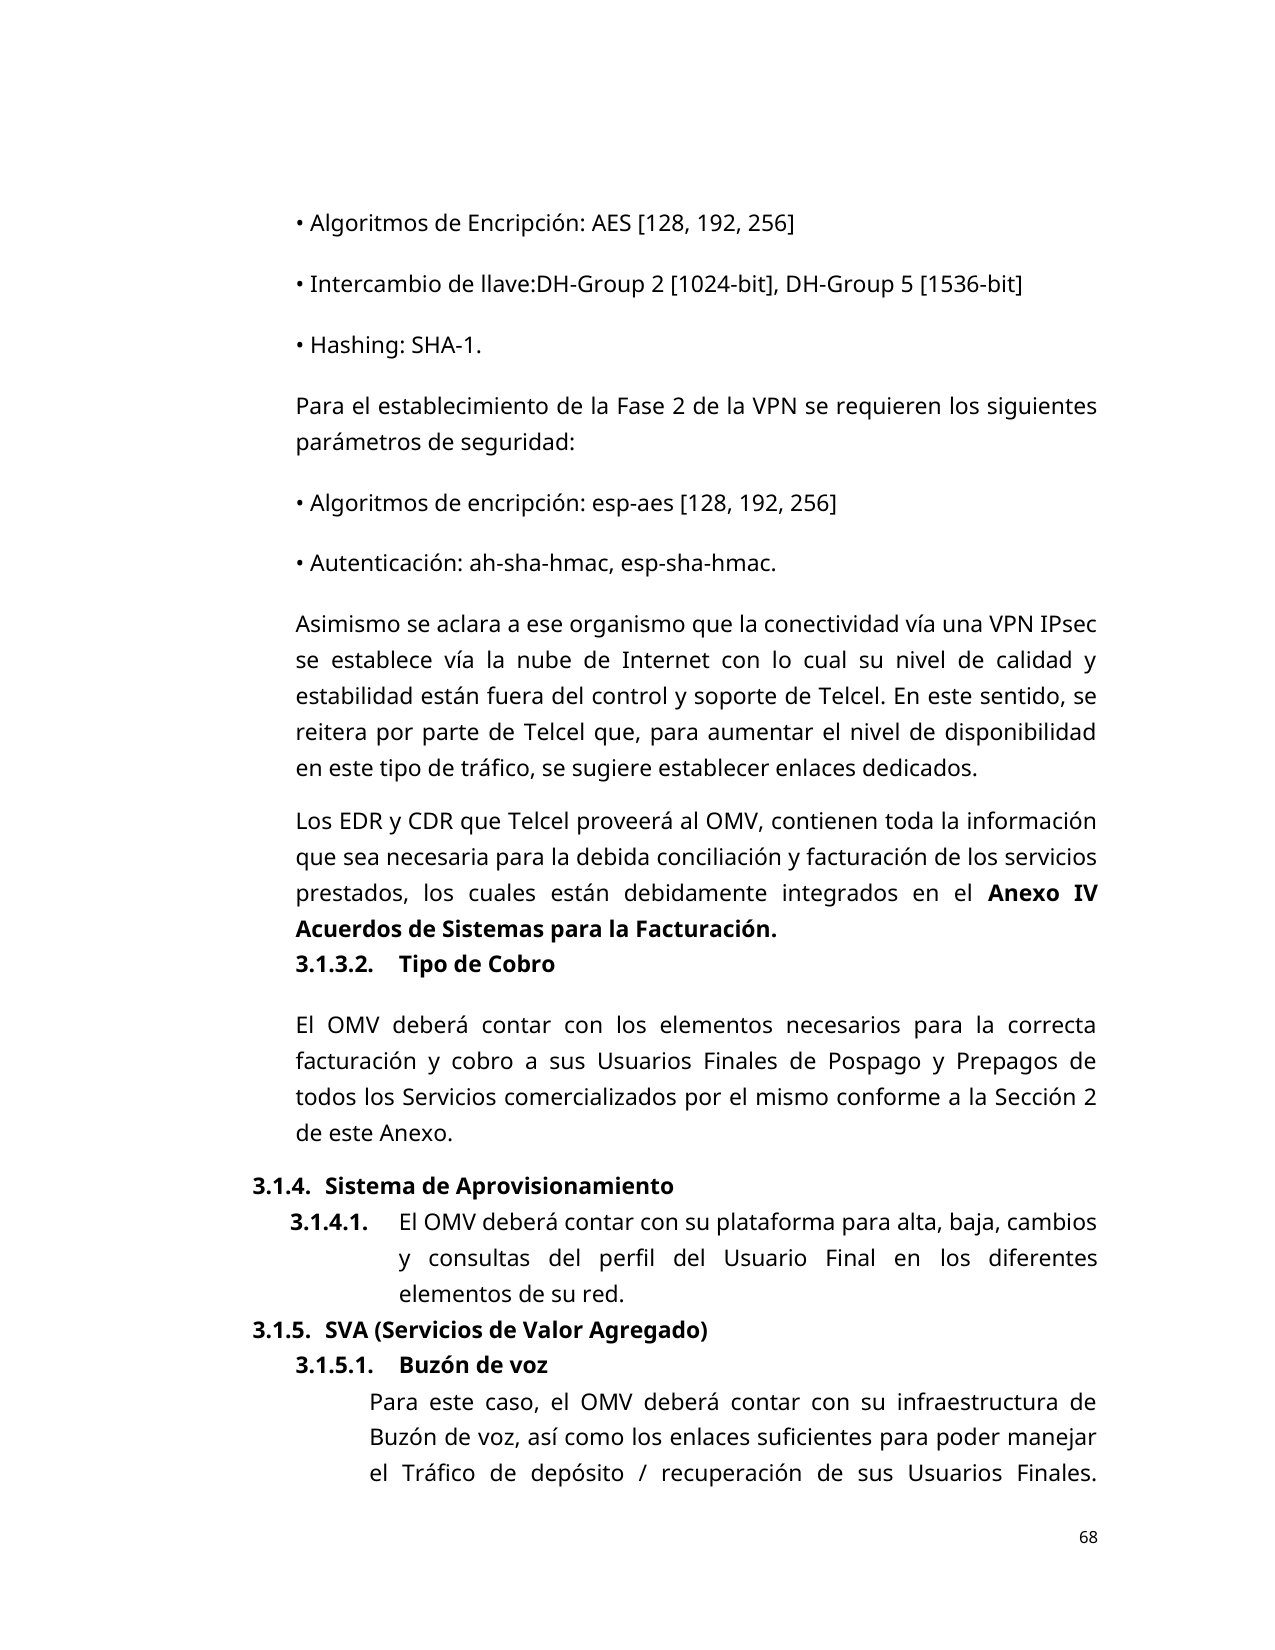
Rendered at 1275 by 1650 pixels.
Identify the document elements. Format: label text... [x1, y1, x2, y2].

text • Intercambio de llave:DH-Group 2 [1024-bit], DH-Group 5 [1536-bit] [295, 268, 1098, 299]
list Sistema de Aprovisionamiento [252, 1170, 1098, 1201]
text El OMV deberá contar con los elementos necesarios para la correcta facturación y cobro a sus Usuarios Finales de Pospago y Prepagos de todos los Servicios comercializados por el mismo conforme a la Sección 2 de este Anexo. [295, 1009, 1098, 1148]
list Tipo de Cobro [295, 948, 1098, 980]
text • Algoritmos de Encripción: AES [128, 192, 256] [295, 207, 1098, 238]
text Los EDR y CDR que Telcel proveerá al OMV, contienen toda la información que sea necesaria para la debida conciliación y facturación de los servicios prestados, los cuales están debidamente integrados en el Anexo IV Acuerdos de Sistemas para la Facturación. [295, 805, 1098, 944]
text • Autenticación: ah-sha-hmac, esp-sha-hmac. [295, 547, 1098, 579]
list El OMV deberá contar con su plataforma para alta, baja, cambios y consultas del perfil del Usuario Final en los diferentes elementos de su red. [290, 1206, 1098, 1309]
text Asimismo se aclara a ese organismo que la conectividad vía una VPN IPsec se establece vía la nube de Internet con lo cual su nivel de calidad y estabilidad están fuera del control y soporte de Telcel. En este sentido, se reitera por parte de Telcel que, para aumentar el nivel de disponibilidad en este tipo de tráfico, se sugiere establecer enlaces dedicados. [295, 608, 1098, 783]
text Para el establecimiento de la Fase 2 de la VPN se requieren los siguientes parámetros de seguridad: [295, 389, 1098, 457]
text • Algoritmos de encripción: esp-aes [128, 192, 256] [295, 486, 1098, 518]
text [369, 1385, 1098, 1488]
list Buzón de voz [295, 1349, 1098, 1381]
list SVA (Servicios de Valor Agregado) [252, 1313, 1098, 1345]
text • Hashing: SHA-1. [295, 329, 1098, 360]
